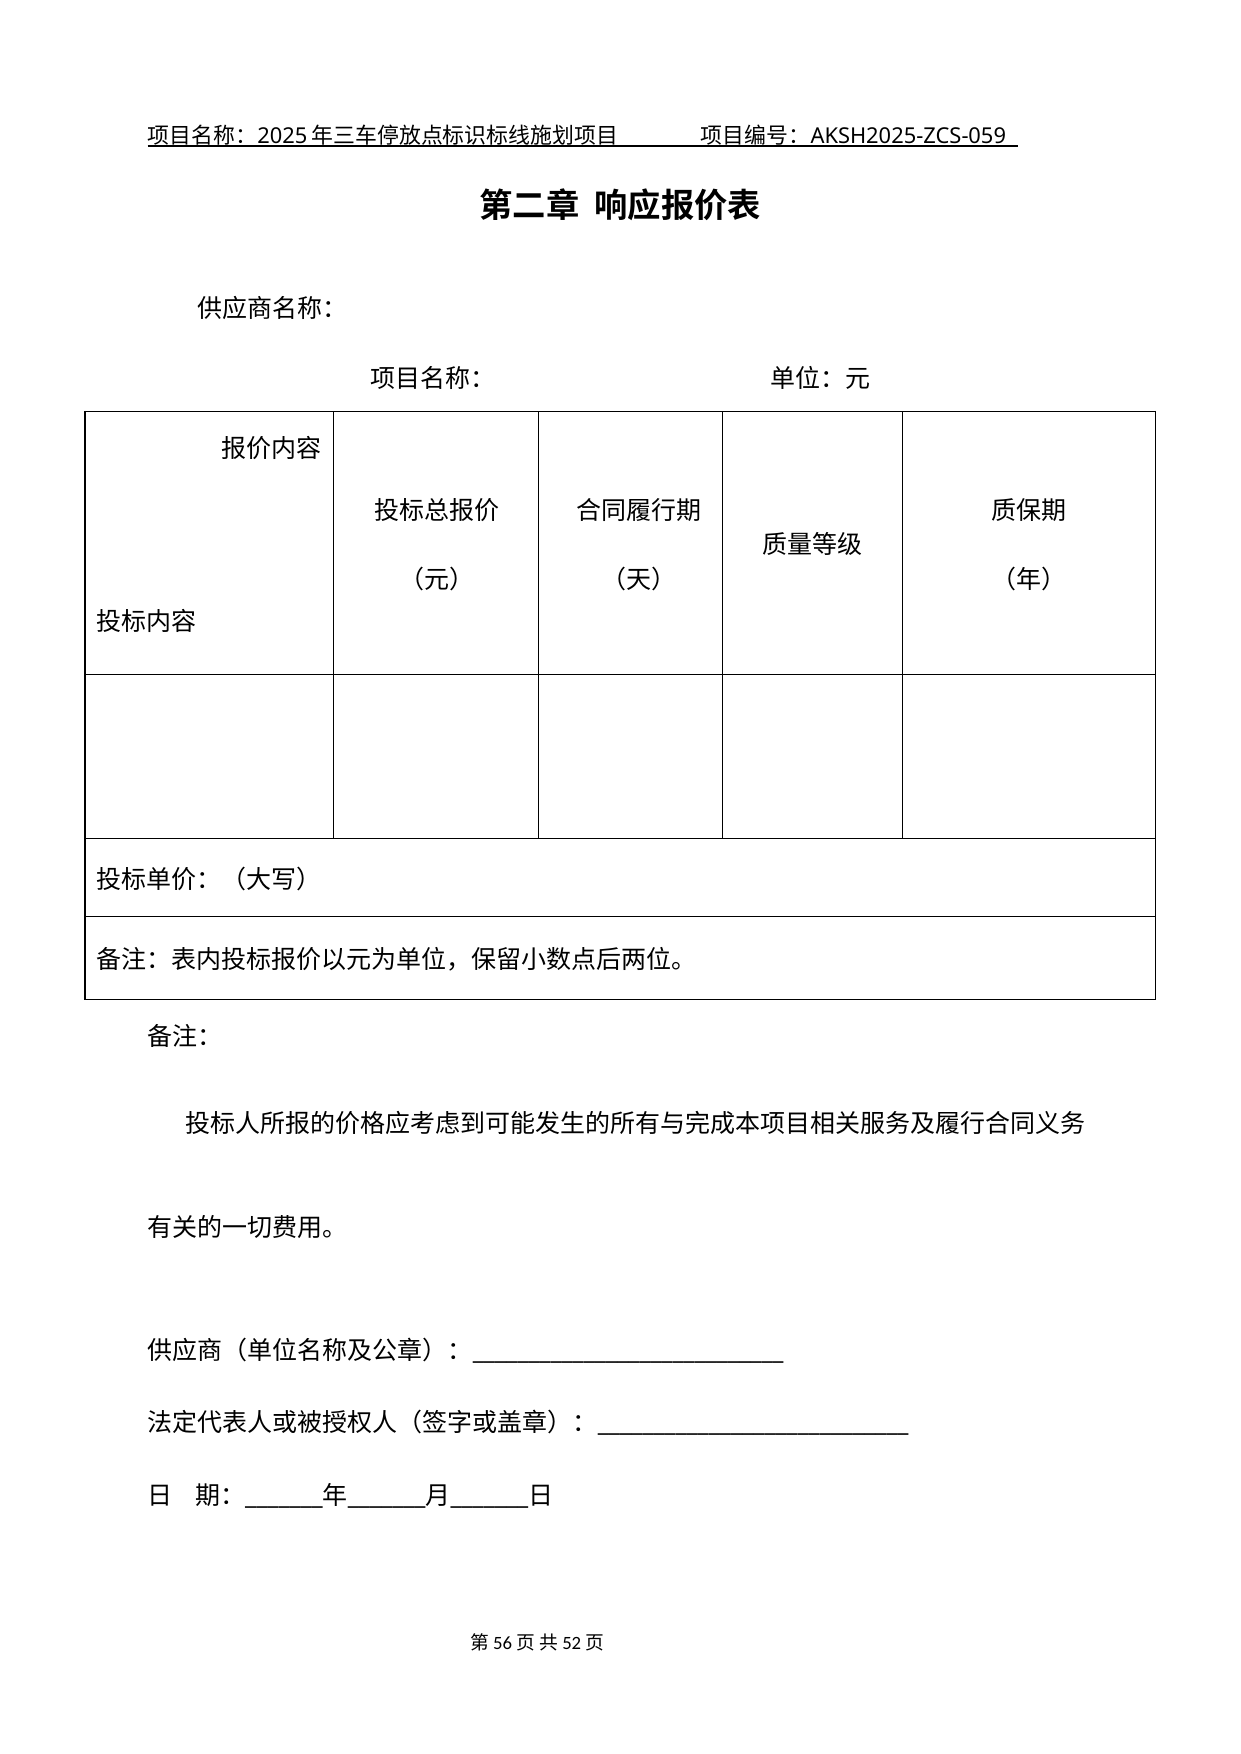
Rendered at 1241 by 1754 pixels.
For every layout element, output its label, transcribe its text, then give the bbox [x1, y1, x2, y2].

table_cell [903, 675, 1155, 838]
text 投标人所报的价格应考虑到可能发生的所有与完成本项目相关服务及履行合同义务有关的一切费用。 [148, 1087, 1093, 1261]
table_cell [334, 675, 538, 838]
text 供应商名称： [148, 272, 1093, 341]
text 供应商（单位名称及公章）：____________________________ [148, 1330, 1093, 1367]
table_cell [723, 675, 902, 838]
table_cell [539, 675, 722, 838]
table_header 投标总报价 （元） [334, 412, 538, 674]
text 项目名称： 单位：元 [148, 341, 1093, 411]
table_header 质量等级 [723, 412, 902, 674]
table_header 报价内容 投标内容 [86, 412, 333, 674]
table_header 质保期 （年） [903, 412, 1155, 674]
table_cell 备注：表内投标报价以元为单位，保留小数点后两位。 [86, 917, 1155, 999]
text 备注： [148, 1000, 1093, 1069]
subtitle 第二章 响应报价表 [148, 168, 1093, 237]
text 日 期：_______年_______月_______日 [148, 1475, 1093, 1512]
table_cell [86, 675, 333, 838]
text 法定代表人或被授权人（签字或盖章）：____________________________ [148, 1403, 1093, 1439]
table_cell 投标单价：（大写） [86, 839, 1155, 916]
table_header 合同履行期 （天） [539, 412, 722, 674]
